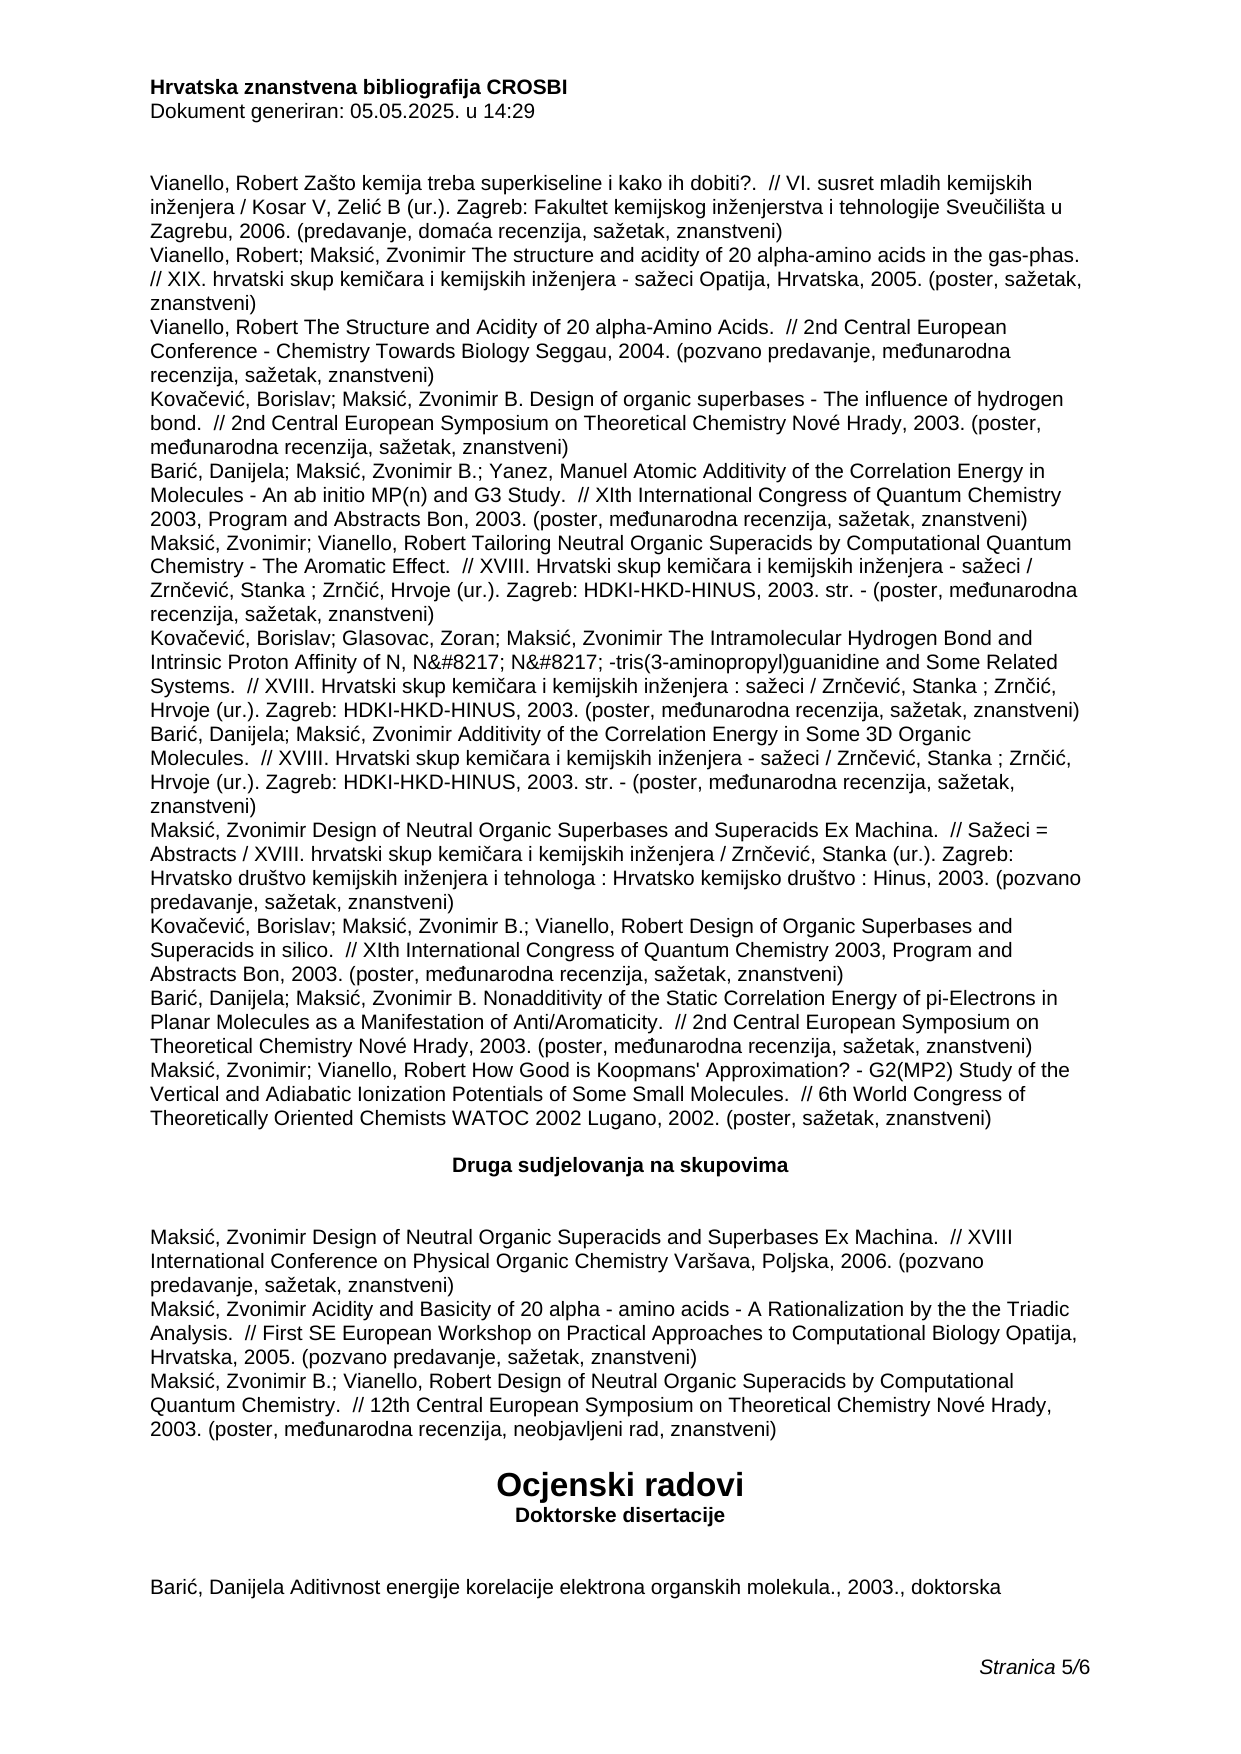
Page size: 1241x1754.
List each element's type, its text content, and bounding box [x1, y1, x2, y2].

text Kovačević, Borislav; Maksić, Zvonimir B. [150, 387, 1090, 458]
text Maksić, Zvonimir [150, 818, 1090, 914]
text Vianello, Robert; Maksić, Zvonimir [150, 243, 1090, 315]
subtitle Doktorske disertacije [150, 1503, 1090, 1527]
text Maksić, Zvonimir [150, 1297, 1090, 1369]
text Barić, Danijela; Maksić, Zvonimir B. [150, 986, 1090, 1057]
text Barić, Danijela; Maksić, Zvonimir B.; Yanez, Manuel [150, 458, 1090, 530]
text Barić, Danijela [150, 1575, 1090, 1599]
text Maksić, Zvonimir [150, 1225, 1090, 1297]
text Maksić, Zvonimir B.; Vianello, Robert [150, 1369, 1090, 1441]
subtitle Druga sudjelovanja na skupovima [150, 1153, 1090, 1177]
text Kovačević, Borislav; Maksić, Zvonimir B.; Vianello, Robert [150, 914, 1090, 986]
text Maksić, Zvonimir; Vianello, Robert [150, 1057, 1090, 1129]
text Maksić, Zvonimir; Vianello, Robert [150, 530, 1090, 626]
text Kovačević, Borislav; Glasovac, Zoran; Maksić, Zvonimir [150, 626, 1090, 722]
subtitle Ocjenski radovi [150, 1465, 1090, 1503]
text Vianello, Robert [150, 315, 1090, 387]
text Barić, Danijela; Maksić, Zvonimir [150, 722, 1090, 818]
text Vianello, Robert [150, 171, 1090, 243]
